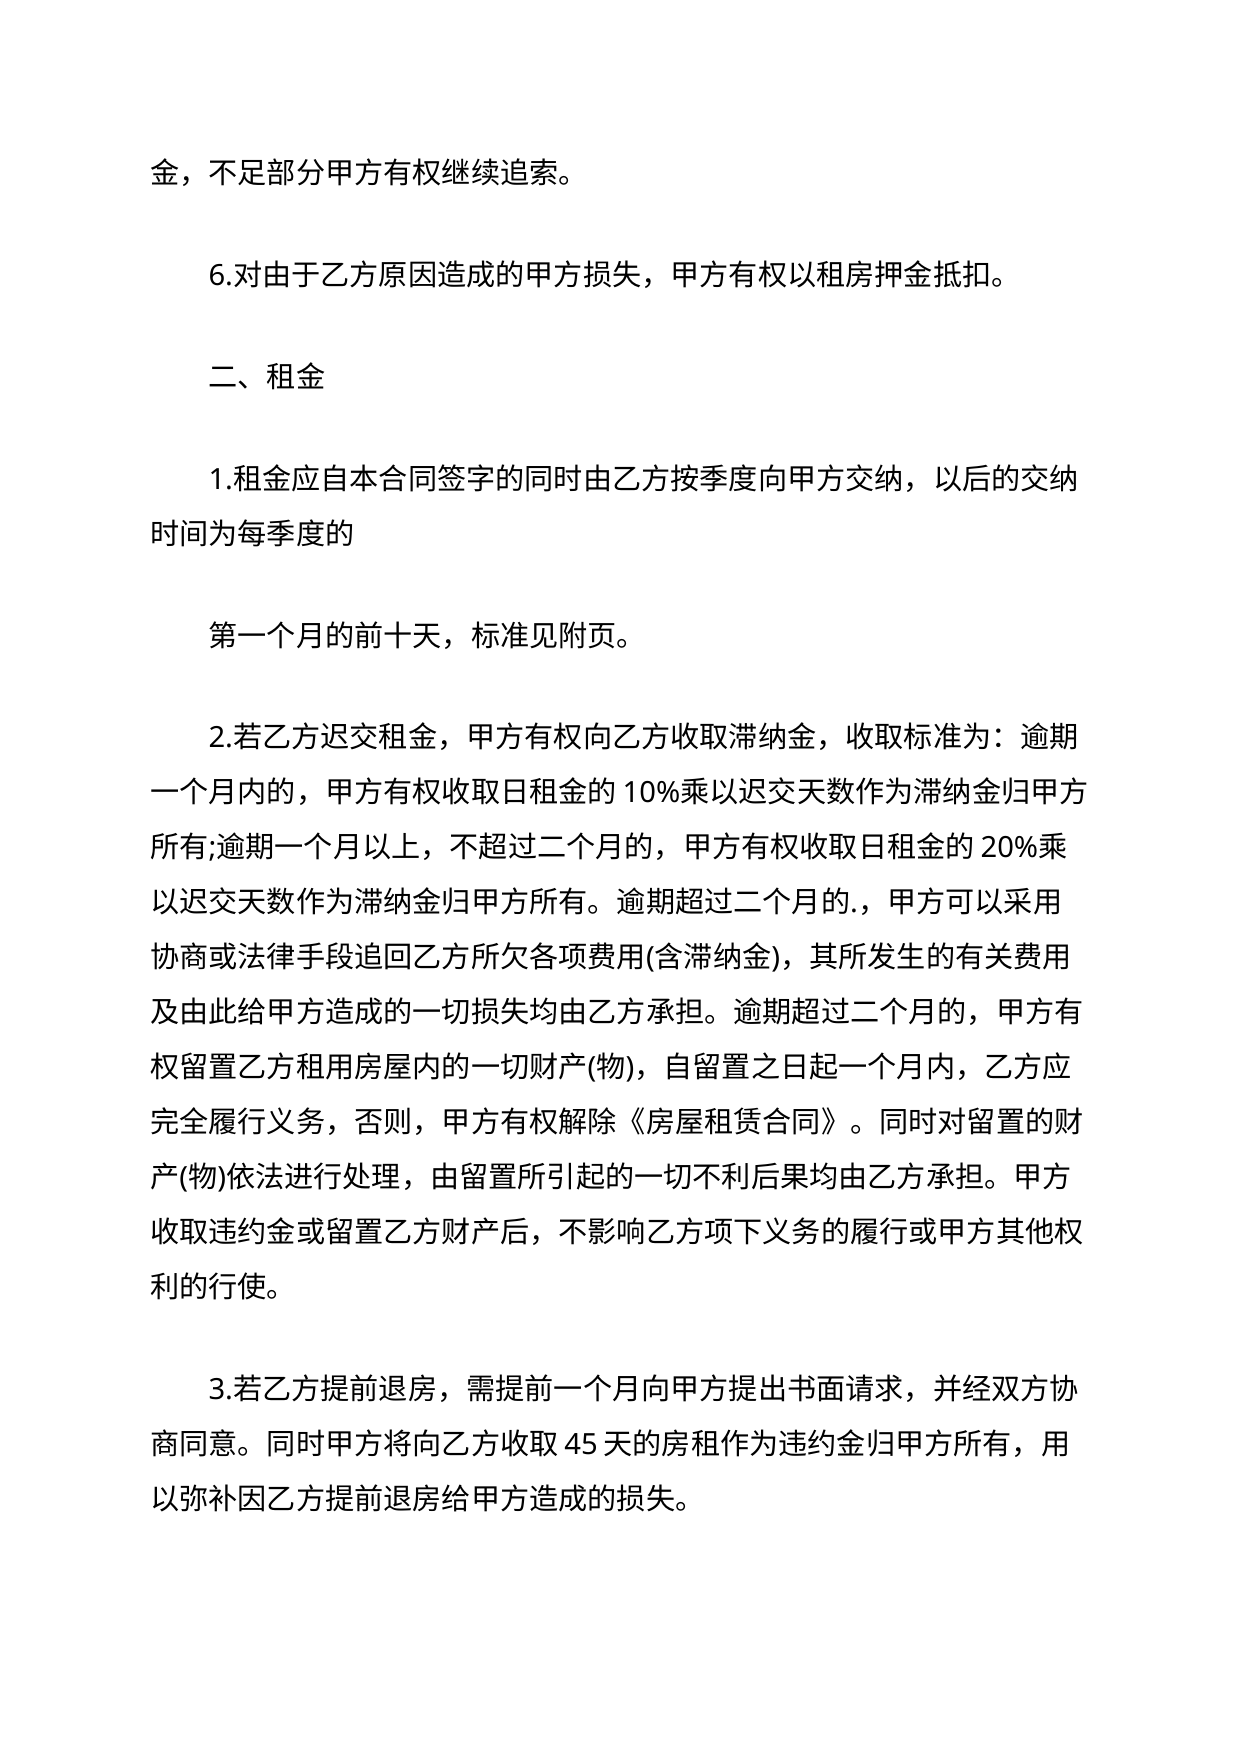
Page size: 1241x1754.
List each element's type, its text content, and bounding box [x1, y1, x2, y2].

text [150, 150, 1090, 192]
text 6.对由于乙方原因造成的甲方损失，甲方有权以租房押金抵扣。 [150, 252, 1090, 294]
text 第一个月的前十天，标准见附页。 [150, 612, 1090, 654]
text 1.租金应自本合同签字的同时由乙方按季度向甲方交纳，以后的交纳时间为每季度的 [150, 456, 1090, 553]
text 3.若乙方提前退房，需提前一个月向甲方提出书面请求，并经双方协商同意。同时甲方将向乙方收取45天的房租作为违约金归甲方所有，用以弥补因乙方提前退房给甲方造成的损失。 [150, 1366, 1090, 1518]
text 2.若乙方迟交租金，甲方有权向乙方收取滞纳金，收取标准为：逾期一个月内的，甲方有权收取日租金的10%乘以迟交天数作为滞纳金归甲方所有;逾期一个月以上，不超过二个月的，甲方有权收取日租金的20%乘以迟交天数作为滞纳金归甲方所有。逾期超过二个月的.，甲方可以采用协商或法律手段追回乙方所欠各项费用(含滞纳金)，其所发生的有关费用及由此给甲方造成的一切损失均由乙方承担。逾期超过二个月的，甲方有权留置乙方租用房屋内的一切财产(物)，自留置之日起一个月内，乙方应完全履行义务，否则，甲方有权解除《房屋租赁合同》。同时对留置的财产(物)依法进行处理，由留置所引起的一切不利后果均由乙方承担。甲方收取违约金或留置乙方财产后，不影响乙方项下义务的履行或甲方其他权利的行使。 [150, 714, 1090, 1306]
text 二、租金 [150, 354, 1090, 396]
